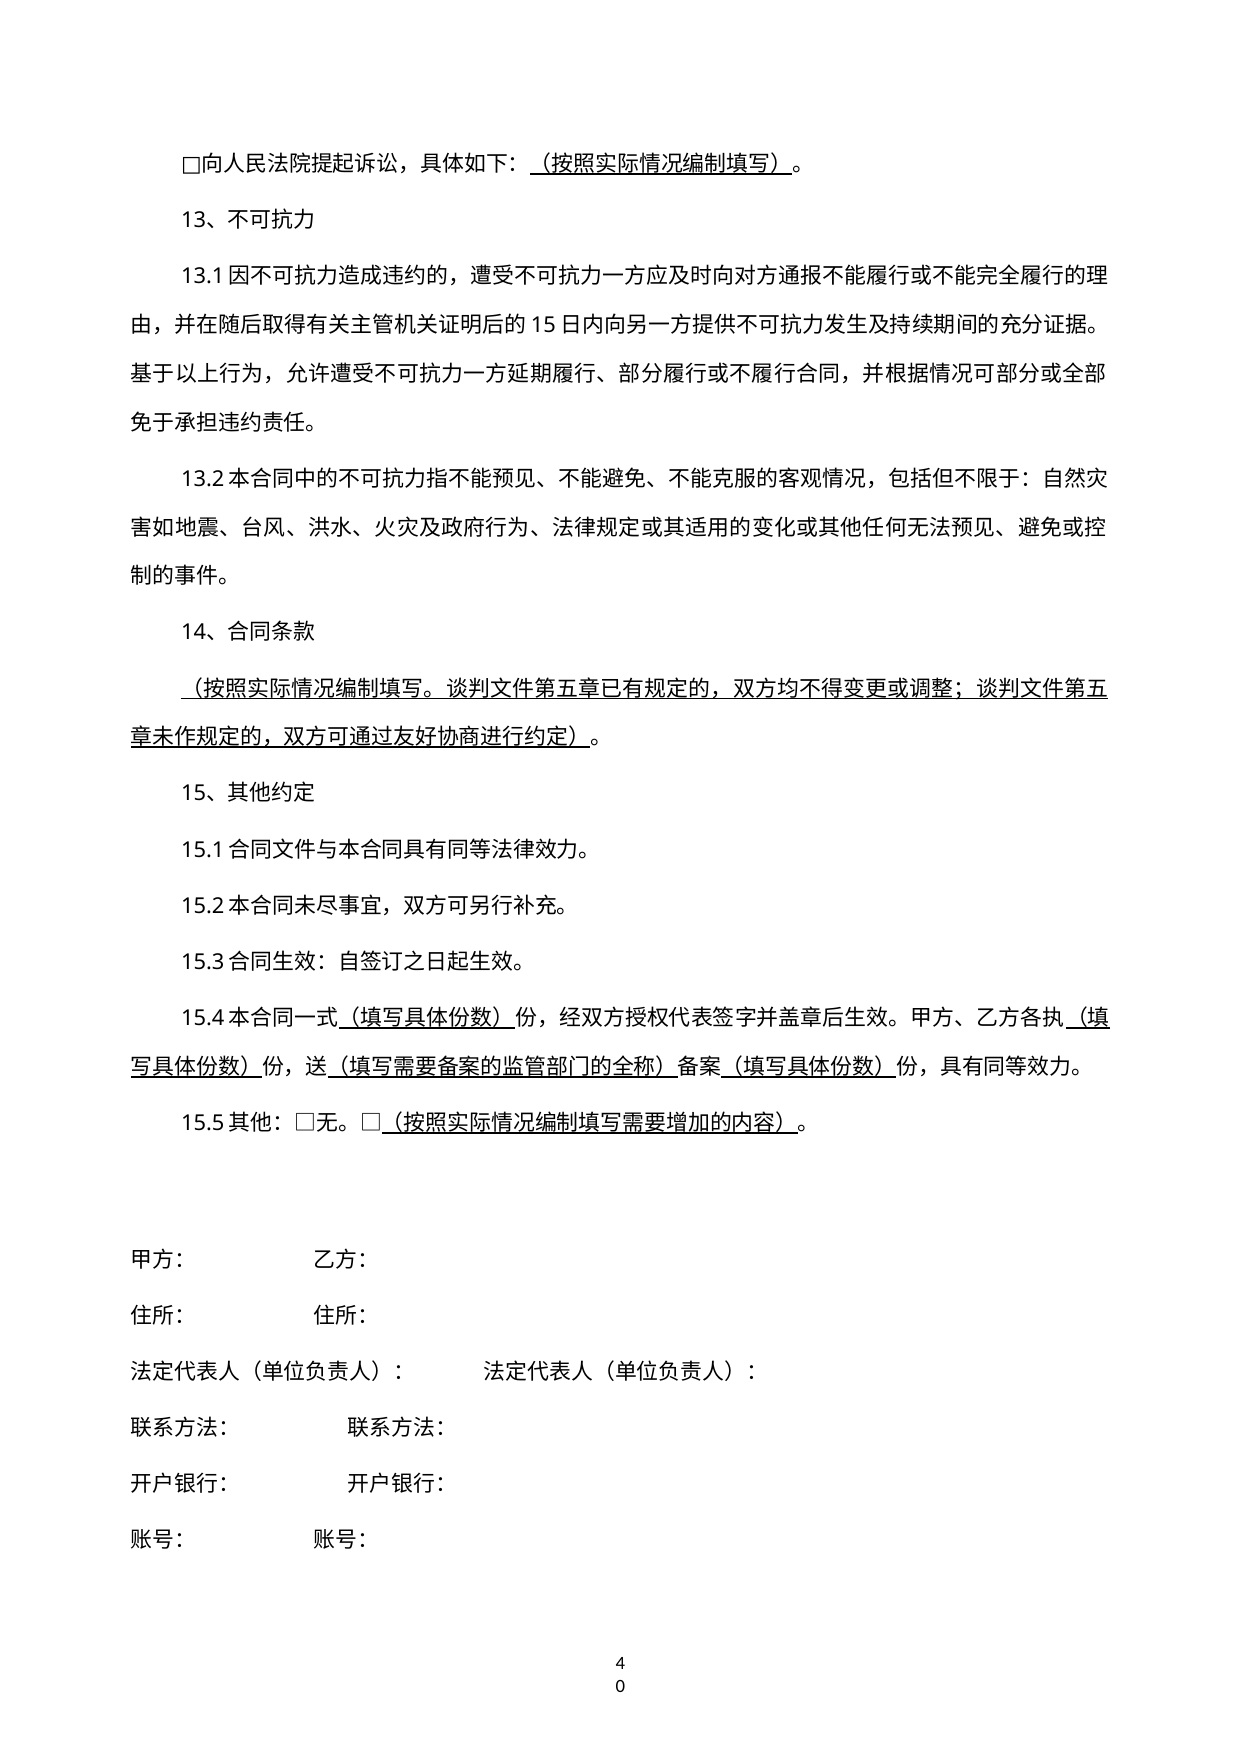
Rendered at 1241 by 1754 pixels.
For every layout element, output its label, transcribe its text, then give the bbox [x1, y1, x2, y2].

text 13.1因不可抗力造成违约的，遭受不可抗力一方应及时向对方通报不能履行或不能完全履行的理由，并在随后取得有关主管机关证明后的15日内向另一方提供不可抗力发生及持续期间的充分证据。基于以上行为，允许遭受不可抗力一方延期履行、部分履行或不履行合同，并根据情况可部分或全部免于承担违约责任。 [131, 258, 1110, 437]
text 联系方法： 联系方法： [131, 1410, 1110, 1442]
text 住所： 住所： [131, 1297, 1110, 1330]
text 账号： 账号： [131, 1522, 1110, 1554]
text 13、不可抗力 [131, 202, 1110, 234]
text 15.3合同生效：自签订之日起生效。 [131, 943, 1110, 976]
text 15、其他约定 [131, 775, 1110, 808]
text 13.2本合同中的不可抗力指不能预见、不能避免、不能克服的客观情况，包括但不限于：自然灾害如地震、台风、洪水、火灾及政府行为、法律规定或其适用的变化或其他任何无法预见、避免或控制的事件。 [131, 460, 1110, 590]
text 法定代表人（单位负责人）： 法定代表人（单位负责人）： [131, 1354, 1110, 1386]
text □向人民法院提起诉讼，具体如下：（按照实际情况编制填写）。 [131, 146, 1110, 178]
text 15.5其他：□无。□（按照实际情况编制填写需要增加的内容）。 [131, 1104, 1110, 1137]
text 14、合同条款 [131, 614, 1110, 647]
text 15.2本合同未尽事宜，双方可另行补充。 [131, 887, 1110, 920]
text 甲方： 乙方： [131, 1241, 1110, 1274]
text 15.4本合同一式（填写具体份数）份，经双方授权代表签字并盖章后生效。甲方、乙方各执（填写具体份数）份，送（填写需要备案的监管部门的全称）备案（填写具体份数）份，具有同等效力。 [131, 1000, 1110, 1081]
text 开户银行： 开户银行： [131, 1466, 1110, 1498]
text 15.1合同文件与本合同具有同等法律效力。 [131, 831, 1110, 864]
text （按照实际情况编制填写。谈判文件第五章已有规定的，双方均不得变更或调整；谈判文件第五章未作规定的，双方可通过友好协商进行约定）。 [131, 670, 1110, 751]
